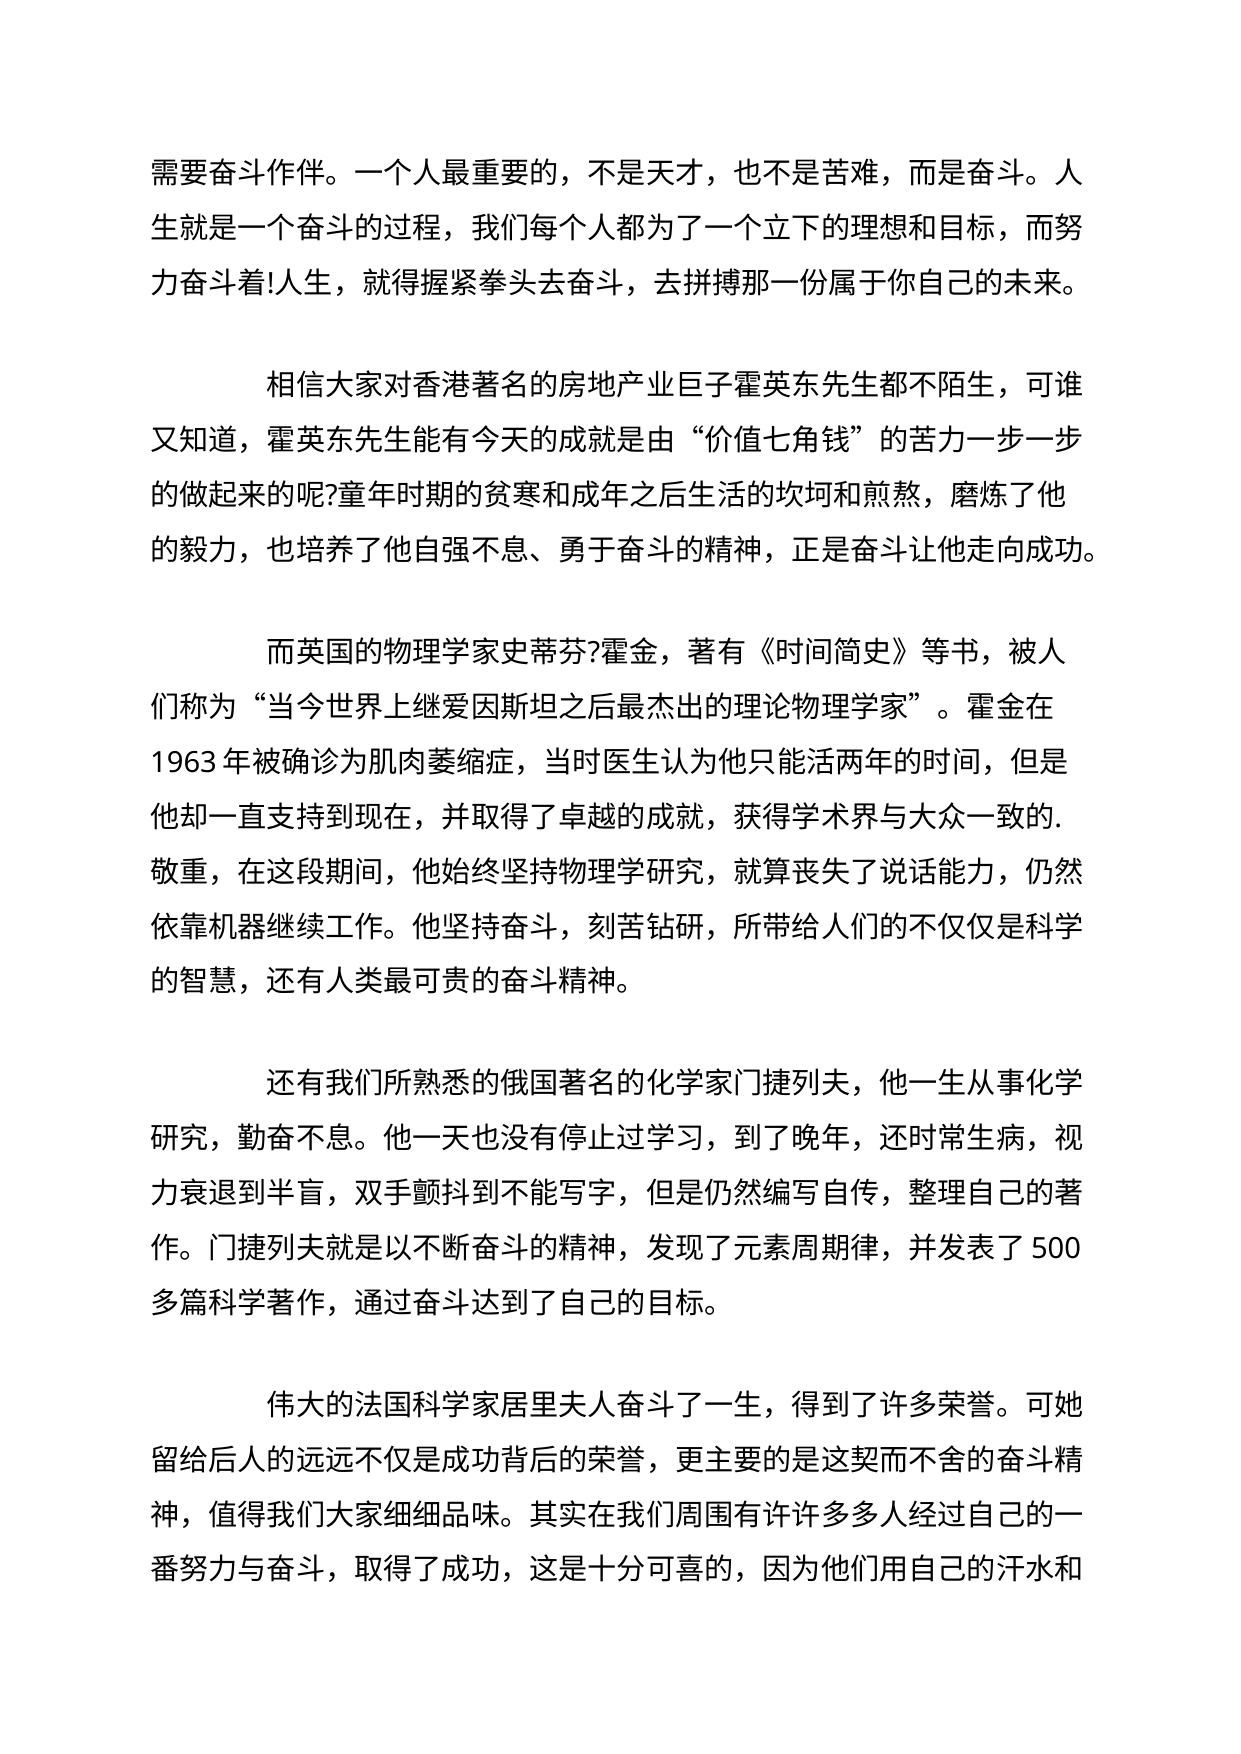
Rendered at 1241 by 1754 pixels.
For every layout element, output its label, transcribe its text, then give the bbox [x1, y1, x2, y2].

text 还有我们所熟悉的俄国著名的化学家门捷列夫，他一生从事化学研究，勤奋不息。他一天也没有停止过学习，到了晚年，还时常生病，视力衰退到半盲，双手颤抖到不能写字，但是仍然编写自传，整理自己的著作。门捷列夫就是以不断奋斗的精神，发现了元素周期律，并发表了500多篇科学著作，通过奋斗达到了自己的目标。 [150, 1060, 1090, 1322]
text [150, 150, 1090, 302]
text 相信大家对香港著名的房地产业巨子霍英东先生都不陌生，可谁又知道，霍英东先生能有今天的成就是由“价值七角钱”的苦力一步一步的做起来的呢?童年时期的贫寒和成年之后生活的坎坷和煎熬，磨炼了他的毅力，也培养了他自强不息、勇于奋斗的精神，正是奋斗让他走向成功。 [150, 362, 1090, 569]
text 而英国的物理学家史蒂芬?霍金，著有《时间简史》等书，被人们称为“当今世界上继爱因斯坦之后最杰出的理论物理学家”。霍金在1963年被确诊为肌肉萎缩症，当时医生认为他只能活两年的时间，但是他却一直支持到现在，并取得了卓越的成就，获得学术界与大众一致的.敬重，在这段期间，他始终坚持物理学研究，就算丧失了说话能力，仍然依靠机器继续工作。他坚持奋斗，刻苦钻研，所带给人们的不仅仅是科学的智慧，还有人类最可贵的奋斗精神。 [150, 628, 1090, 1000]
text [150, 1381, 1090, 1588]
